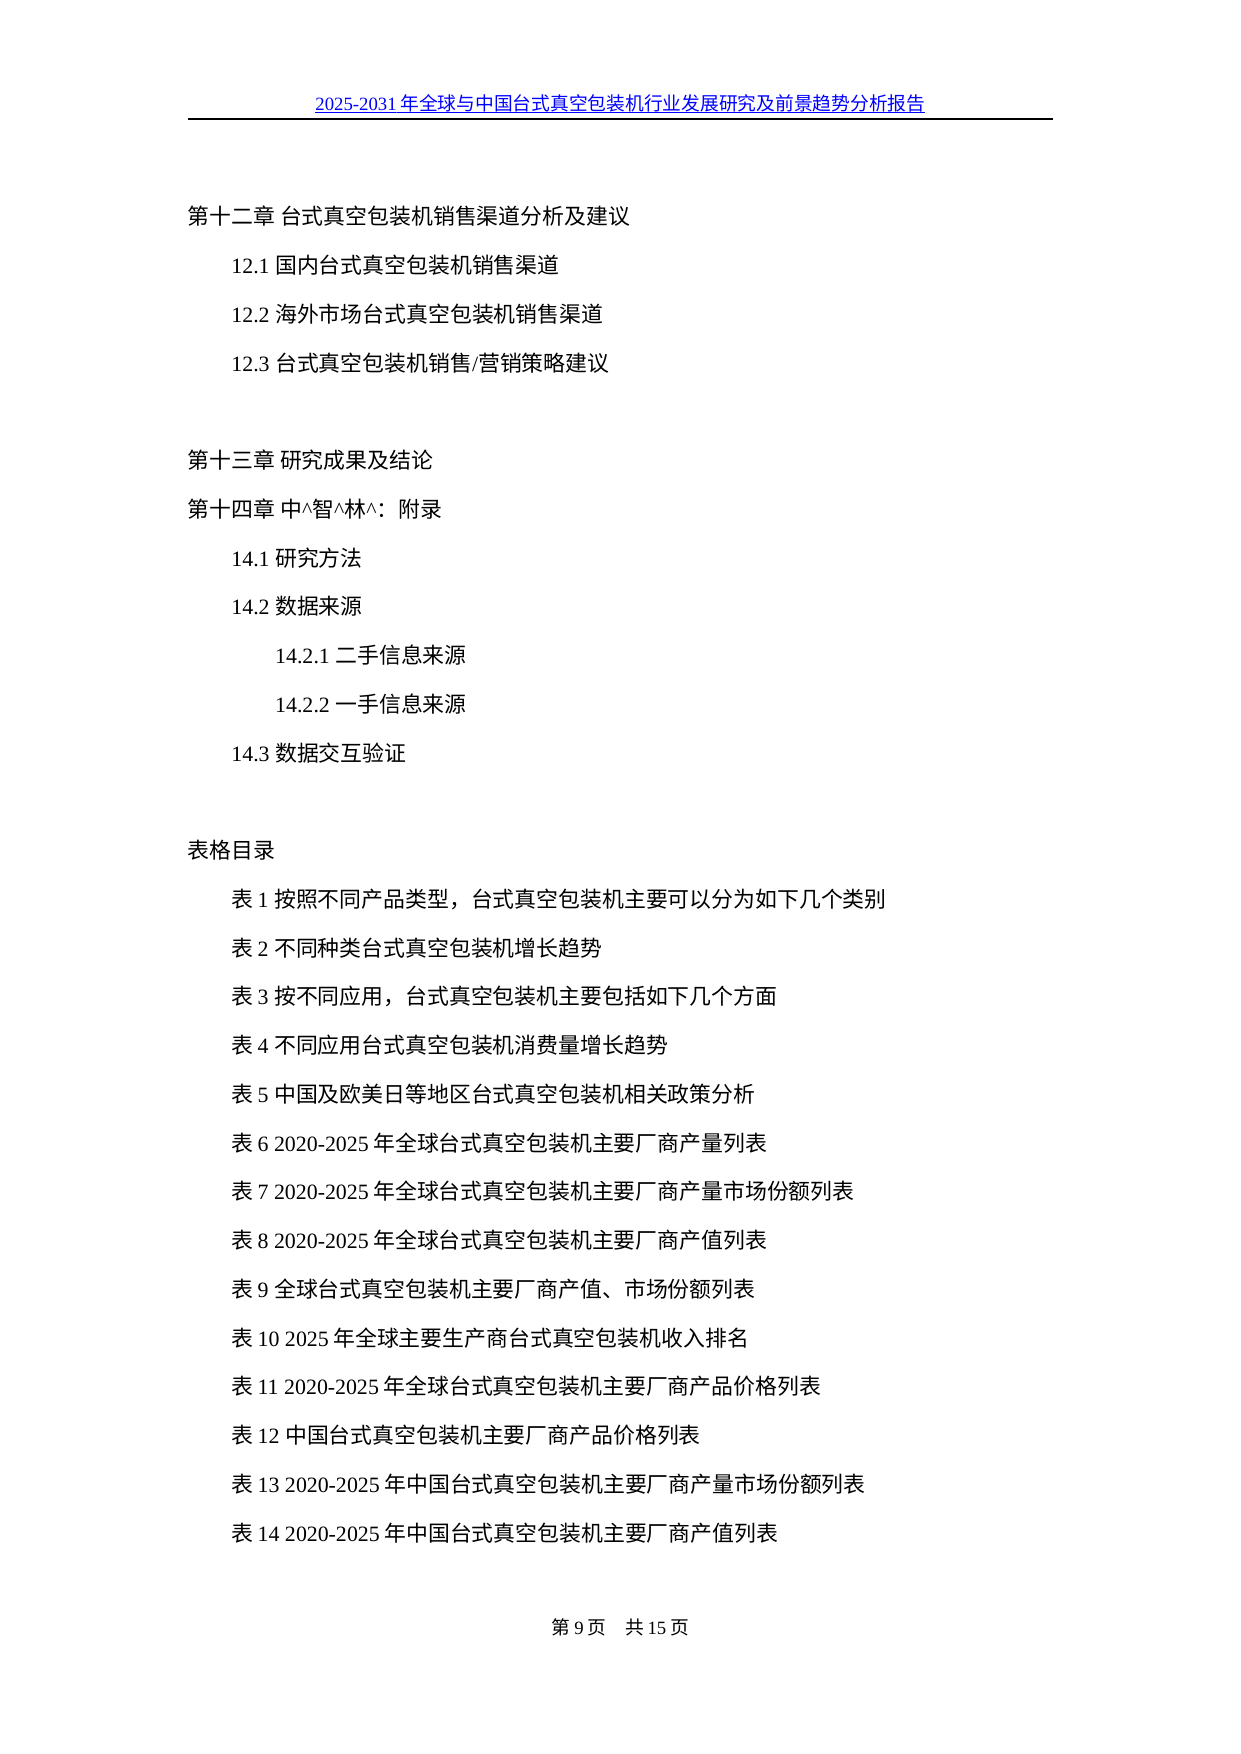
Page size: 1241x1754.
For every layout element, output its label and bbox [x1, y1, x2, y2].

text [187, 150, 1053, 1548]
